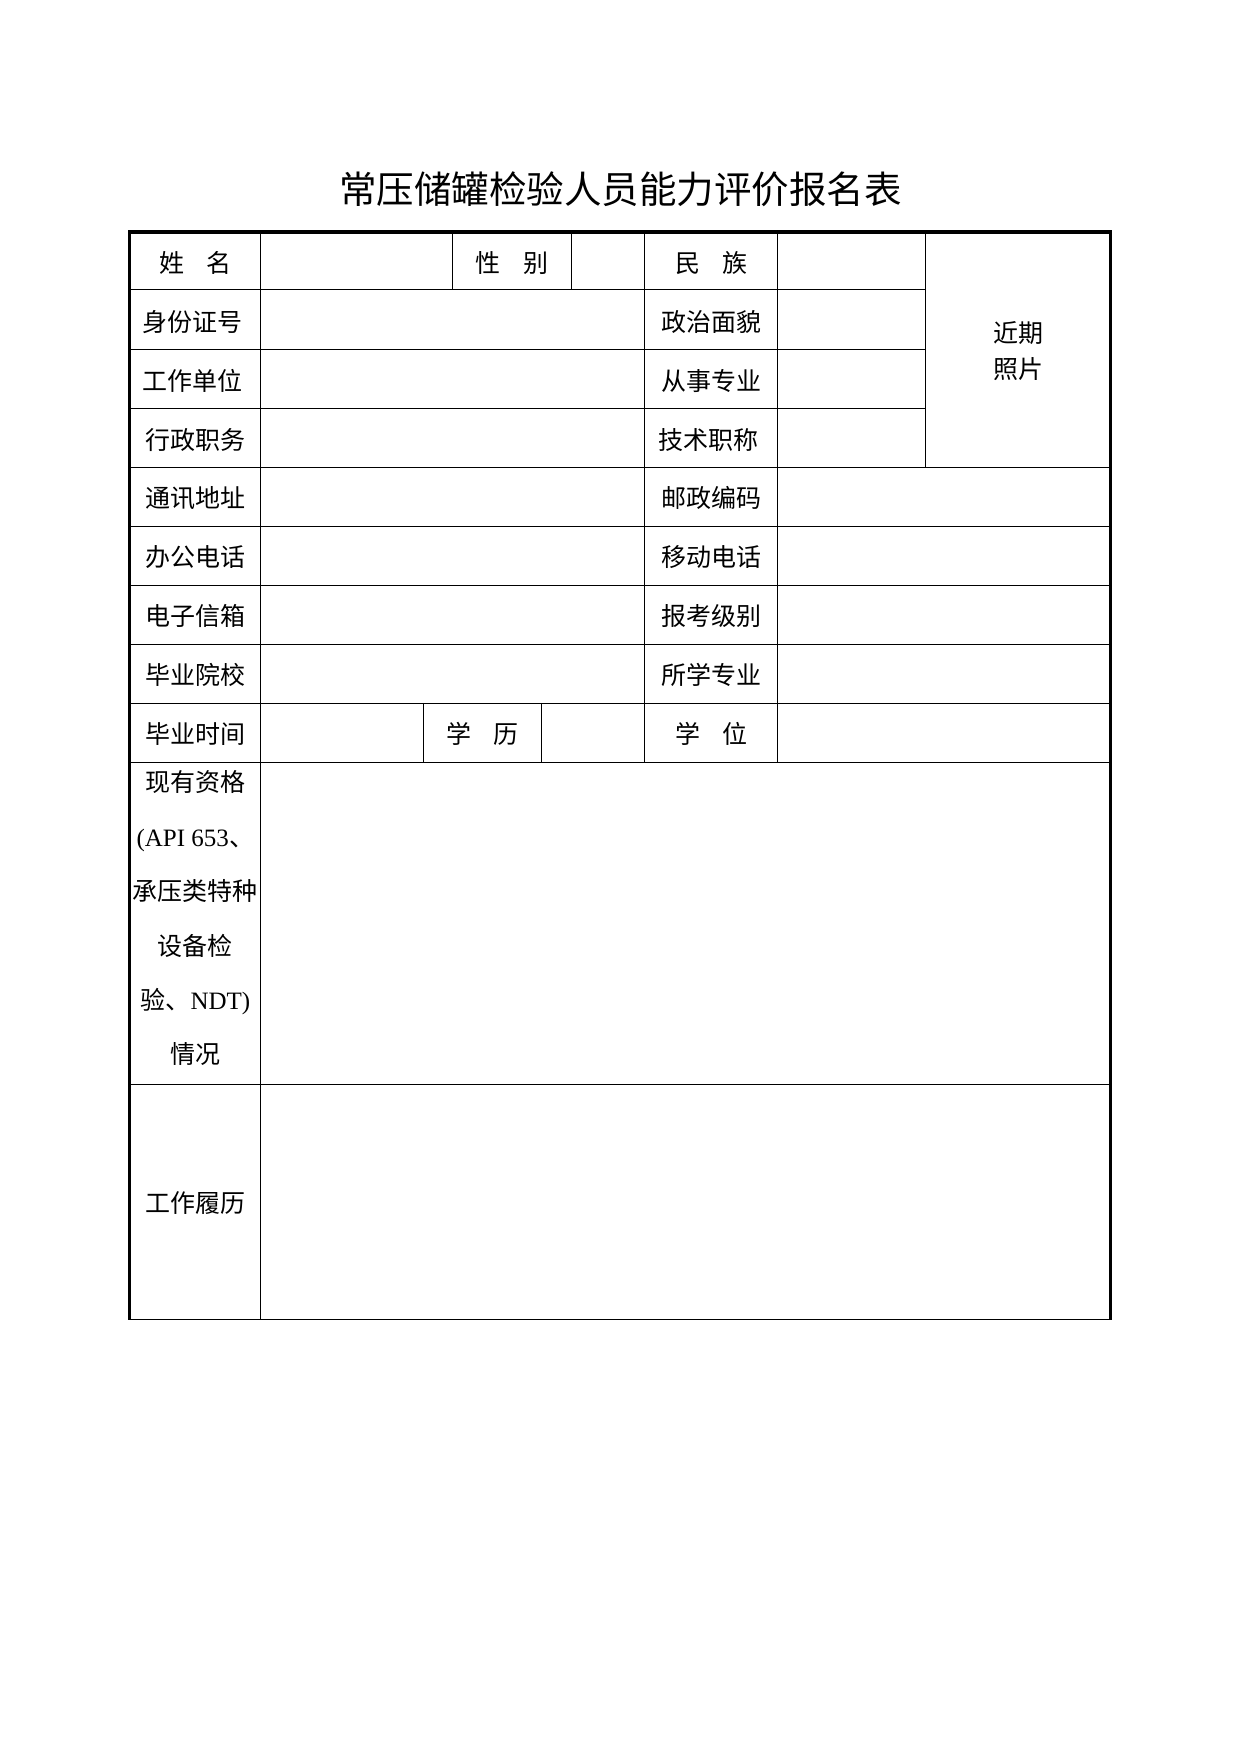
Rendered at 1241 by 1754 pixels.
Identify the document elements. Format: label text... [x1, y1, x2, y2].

table_header [261, 234, 452, 289]
table_cell [261, 409, 644, 467]
table_cell [261, 645, 644, 703]
table_cell 毕业时间 [131, 704, 260, 762]
table_cell 通讯地址 [131, 468, 260, 526]
table_cell 技术职称 [645, 409, 777, 467]
table_cell [778, 350, 925, 407]
table_header 民 族 [645, 234, 777, 289]
table_cell [778, 586, 1109, 644]
table_cell 学 位 [645, 704, 777, 762]
table_cell [261, 586, 644, 644]
table_cell 行政职务 [131, 409, 260, 467]
table_cell 毕业院校 [131, 645, 260, 703]
table_cell [261, 350, 644, 407]
table_cell [778, 527, 1109, 585]
table_header 近期 照片 [926, 234, 1109, 467]
table_cell [261, 1085, 1109, 1319]
table_header 性 别 [453, 234, 571, 289]
table_cell [261, 763, 1109, 1083]
text 常压储罐检验人员能力评价报名表 [187, 162, 1053, 214]
table_cell 报考级别 [645, 586, 777, 644]
table_header [572, 234, 644, 289]
table_cell [542, 704, 644, 762]
table_cell [778, 645, 1109, 703]
table_cell 所学专业 [645, 645, 777, 703]
table_cell 学 历 [424, 704, 541, 762]
table_cell [778, 409, 925, 467]
table_cell [261, 468, 644, 526]
table_cell 邮政编码 [645, 468, 777, 526]
table_cell [261, 290, 644, 348]
table_cell [778, 290, 925, 348]
table_cell 工作单位 [131, 350, 260, 407]
table_cell [778, 704, 1109, 762]
table_header [778, 234, 925, 289]
table_cell 工作履历 [131, 1085, 260, 1319]
table_cell [261, 704, 423, 762]
table_cell 政治面貌 [645, 290, 777, 348]
table_cell 办公电话 [131, 527, 260, 585]
table_cell 移动电话 [645, 527, 777, 585]
table_cell 现有资格(API 653、承压类特种设备检验、NDT)情况 [131, 763, 260, 1083]
table_cell 从事专业 [645, 350, 777, 407]
table_cell [261, 527, 644, 585]
table_header 姓 名 [131, 234, 260, 289]
table_cell [778, 468, 1109, 526]
table_cell 身份证号 [131, 290, 260, 348]
table_cell 电子信箱 [131, 586, 260, 644]
